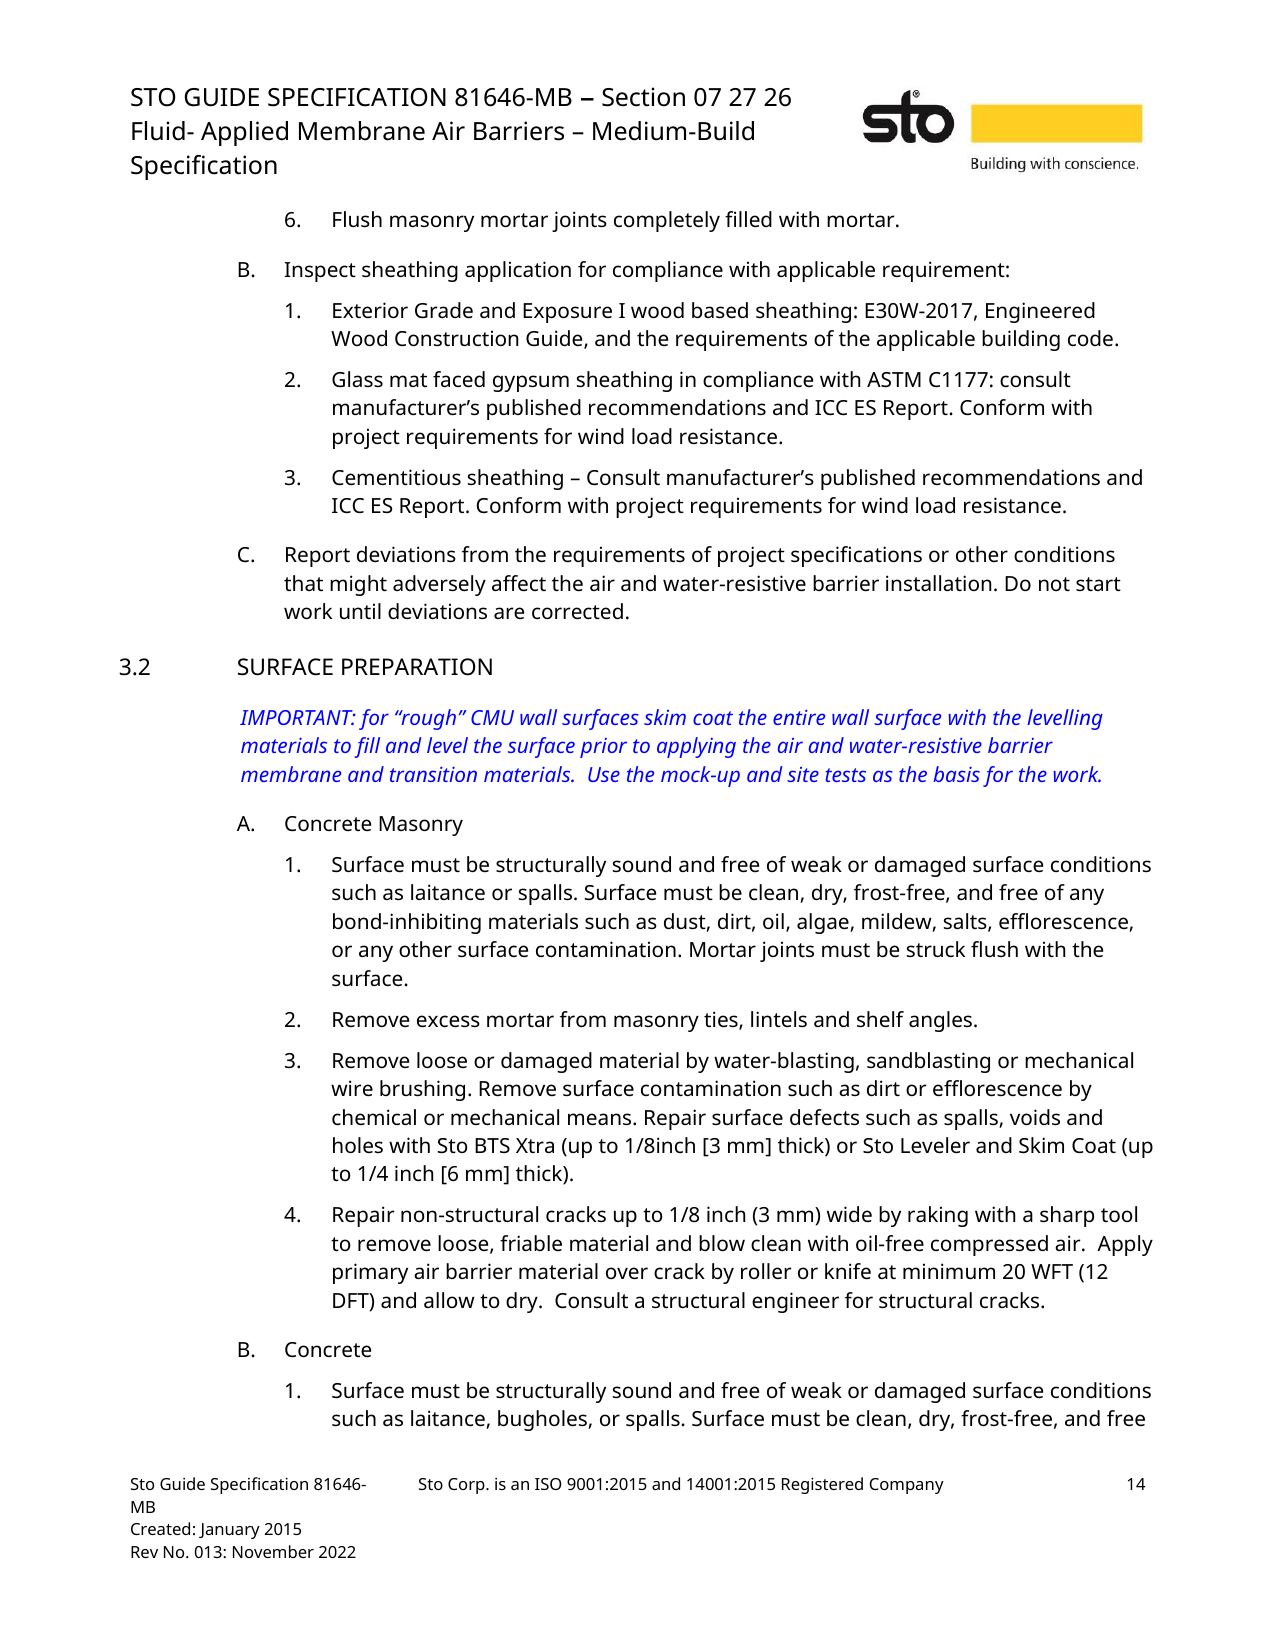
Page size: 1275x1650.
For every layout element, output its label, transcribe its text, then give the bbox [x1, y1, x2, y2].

subtitle Surface must be structurally sound and free of weak or damaged surface conditions such as laitance or spalls. Surface must be clean, dry, frost-free, and free of any bond-inhibiting materials such as dust, dirt, oil, algae, mildew, salts, efflorescence, or any other surface contamination. Mortar joints must be struck flush with the surface. [284, 850, 1156, 992]
subtitle Remove loose or damaged material by water-blasting, sandblasting or mechanical wire brushing. Remove surface contamination such as dirt or efflorescence by chemical or mechanical means. Repair surface defects such as spalls, voids and holes with Sto BTS Xtra (up to 1/8inch [3 mm] thick) or Sto Leveler and Skim Coat (up to 1/4 inch [6 mm] thick). [284, 1046, 1156, 1188]
subtitle Glass mat faced gypsum sheathing in compliance with ASTM C1177: consult manufacturer’s published recommendations and ICC ES Report. Conform with project requirements for wind load resistance. [284, 365, 1156, 450]
picture [859, 86, 1146, 175]
subtitle Flush masonry mortar joints completely filled with mortar. [284, 206, 1156, 234]
subtitle Concrete Masonry [237, 809, 1156, 838]
subtitle Exterior Grade and Exposure I wood based sheathing: E30W-2017, Engineered Wood Construction Guide, and the requirements of the applicable building code. [284, 296, 1156, 353]
subtitle IMPORTANT: for “rough” CMU wall surfaces skim coat the entire wall surface with the levelling materials to fill and level the surface prior to applying the air and water-resistive barrier membrane and transition materials. Use the mock-up and site tests as the basis for the work. [240, 703, 1156, 788]
subtitle Remove excess mortar from masonry ties, lintels and shelf angles. [284, 1005, 1156, 1033]
subtitle Inspect sheathing application for compliance with applicable requirement: [237, 255, 1156, 283]
subtitle Cementitious sheathing – Consult manufacturer’s published recommendations and ICC ES Report. Conform with project requirements for wind load resistance. [284, 463, 1156, 520]
subtitle Concrete [237, 1335, 1156, 1363]
subtitle SURFACE PREPARATION [118, 651, 1156, 682]
subtitle Report deviations from the requirements of project specifications or other conditions that might adversely affect the air and water-resistive barrier installation. Do not start work until deviations are corrected. [237, 541, 1156, 626]
